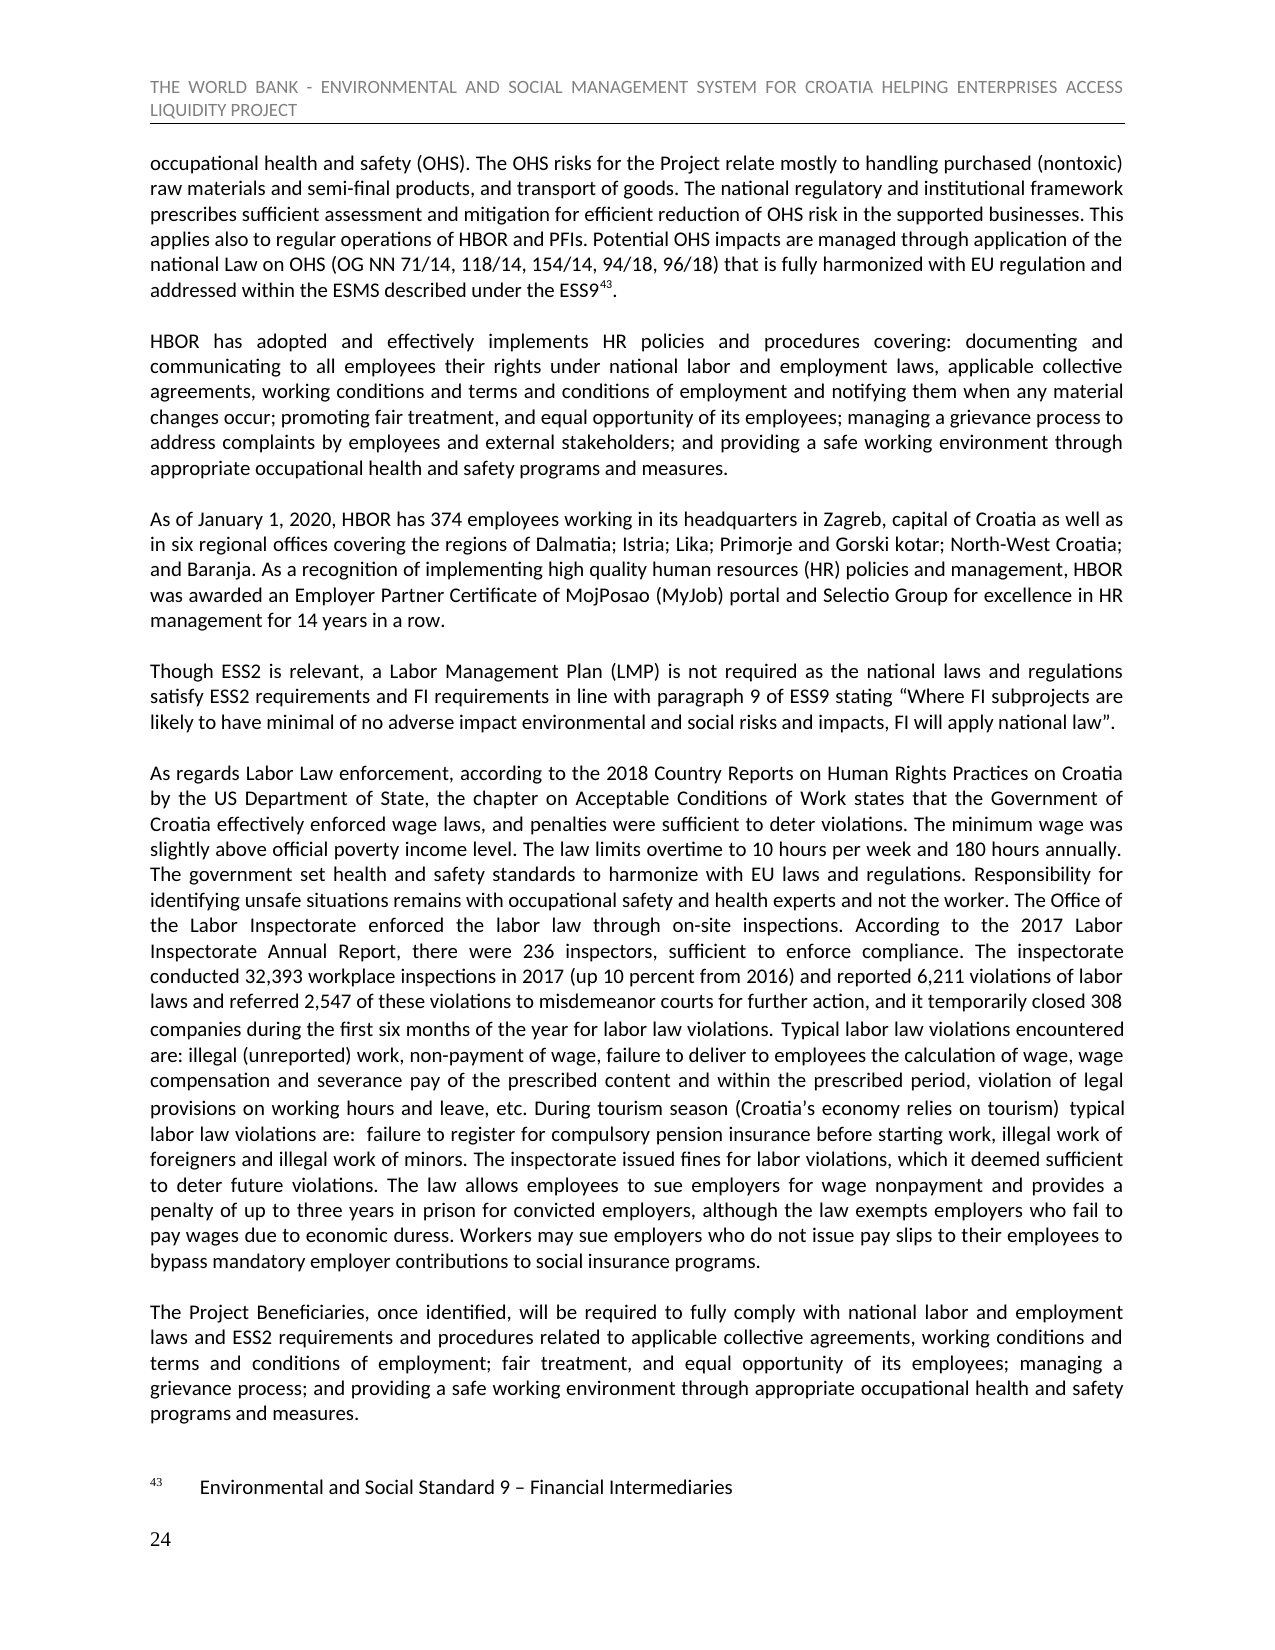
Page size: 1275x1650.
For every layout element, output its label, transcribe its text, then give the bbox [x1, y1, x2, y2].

text HBOR has adopted and effectively implements HR policies and procedures covering: documenting and communicating to all employees their rights under national labor and employment laws, applicable collective agreements, working conditions and terms and conditions of employment and notifying them when any material changes occur; promoting fair treatment, and equal opportunity of its employees; managing a grievance process to address complaints by employees and external stakeholders; and providing a safe working environment through appropriate occupational health and safety programs and measures. [150, 328, 1125, 480]
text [150, 150, 1125, 302]
text The Project Beneficiaries, once identified, will be required to fully comply with national labor and employment laws and ESS2 requirements and procedures related to applicable collective agreements, working conditions and terms and conditions of employment; fair treatment, and equal opportunity of its employees; managing a grievance process; and providing a safe working environment through appropriate occupational health and safety programs and measures. [150, 1299, 1125, 1426]
text Though ESS2 is relevant, a Labor Management Plan (LMP) is not required as the national laws and regulations satisfy ESS2 requirements and FI requirements in line with paragraph 9 of ESS9 stating “Where FI subprojects are likely to have minimal of no adverse impact environmental and social risks and impacts, FI will apply national law”. [150, 658, 1125, 734]
text As regards Labor Law enforcement, according to the 2018 Country Reports on Human Rights Practices on Croatia by the US Department of State, the chapter on Acceptable Conditions of Work states that the Government of Croatia effectively enforced wage laws, and penalties were sufficient to deter violations. The minimum wage was slightly above official poverty income level. The law limits overtime to 10 hours per week and 180 hours annually. The government set health and safety standards to harmonize with EU laws and regulations. Responsibility for identifying unsafe situations remains with occupational safety and health experts and not the worker. The Office of the Labor Inspectorate enforced the labor law through on-site inspections. According to the 2017 Labor Inspectorate Annual Report, there were 236 inspectors, sufficient to enforce compliance. The inspectorate conducted 32,393 workplace inspections in 2017 (up 10 percent from 2016) and reported 6,211 violations of labor laws and referred 2,547 of these violations to misdemeanor courts for further action, and it temporarily closed 308 companies during the first six months of the year for labor law violations. Typical labor law violations encountered are: illegal (unreported) work, non-payment of wage, failure to deliver to employees the calculation of wage, wage compensation and severance pay of the prescribed content and within the prescribed period, violation of legal provisions on working hours and leave, etc. During tourism season (Croatia’s economy relies on tourism) typical labor law violations are: failure to register for compulsory pension insurance before starting work, illegal work of foreigners and illegal work of minors. The inspectorate issued fines for labor violations, which it deemed sufficient to deter future violations. The law allows employees to sue employers for wage nonpayment and provides a penalty of up to three years in prison for convicted employers, although the law exempts employers who fail to pay wages due to economic duress. Workers may sue employers who do not issue pay slips to their employees to bypass mandatory employer contributions to social insurance programs. [150, 760, 1125, 1273]
text As of January 1, 2020, HBOR has 374 employees working in its headquarters in Zagreb, capital of Croatia as well as in six regional offices covering the regions of Dalmatia; Istria; Lika; Primorje and Gorski kotar; North-West Croatia; and Baranja. As a recognition of implementing high quality human resources (HR) policies and management, HBOR was awarded an Employer Partner Certificate of MojPosao (MyJob) portal and Selectio Group for excellence in HR management for 14 years in a row. [150, 506, 1125, 633]
